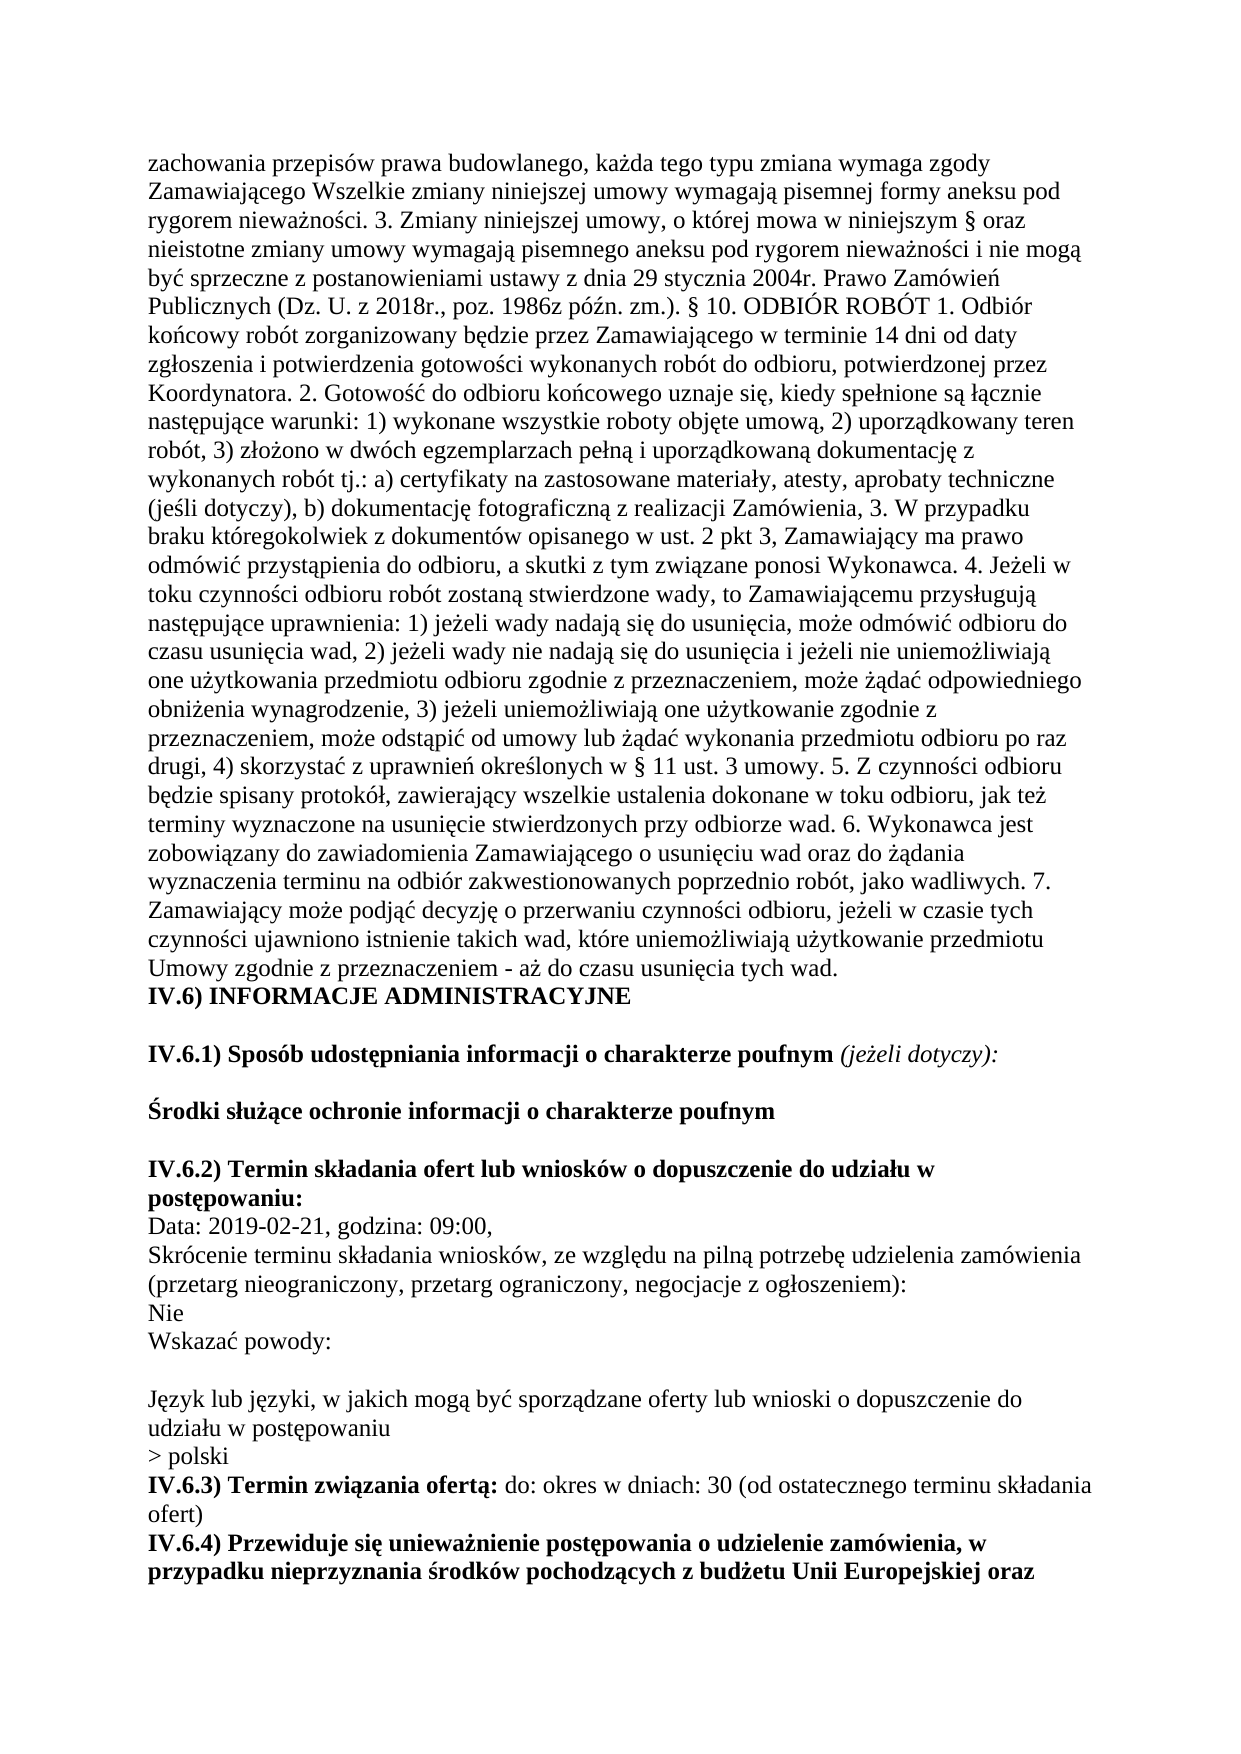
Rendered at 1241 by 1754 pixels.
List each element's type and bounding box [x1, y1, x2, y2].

text [148, 148, 1093, 1585]
